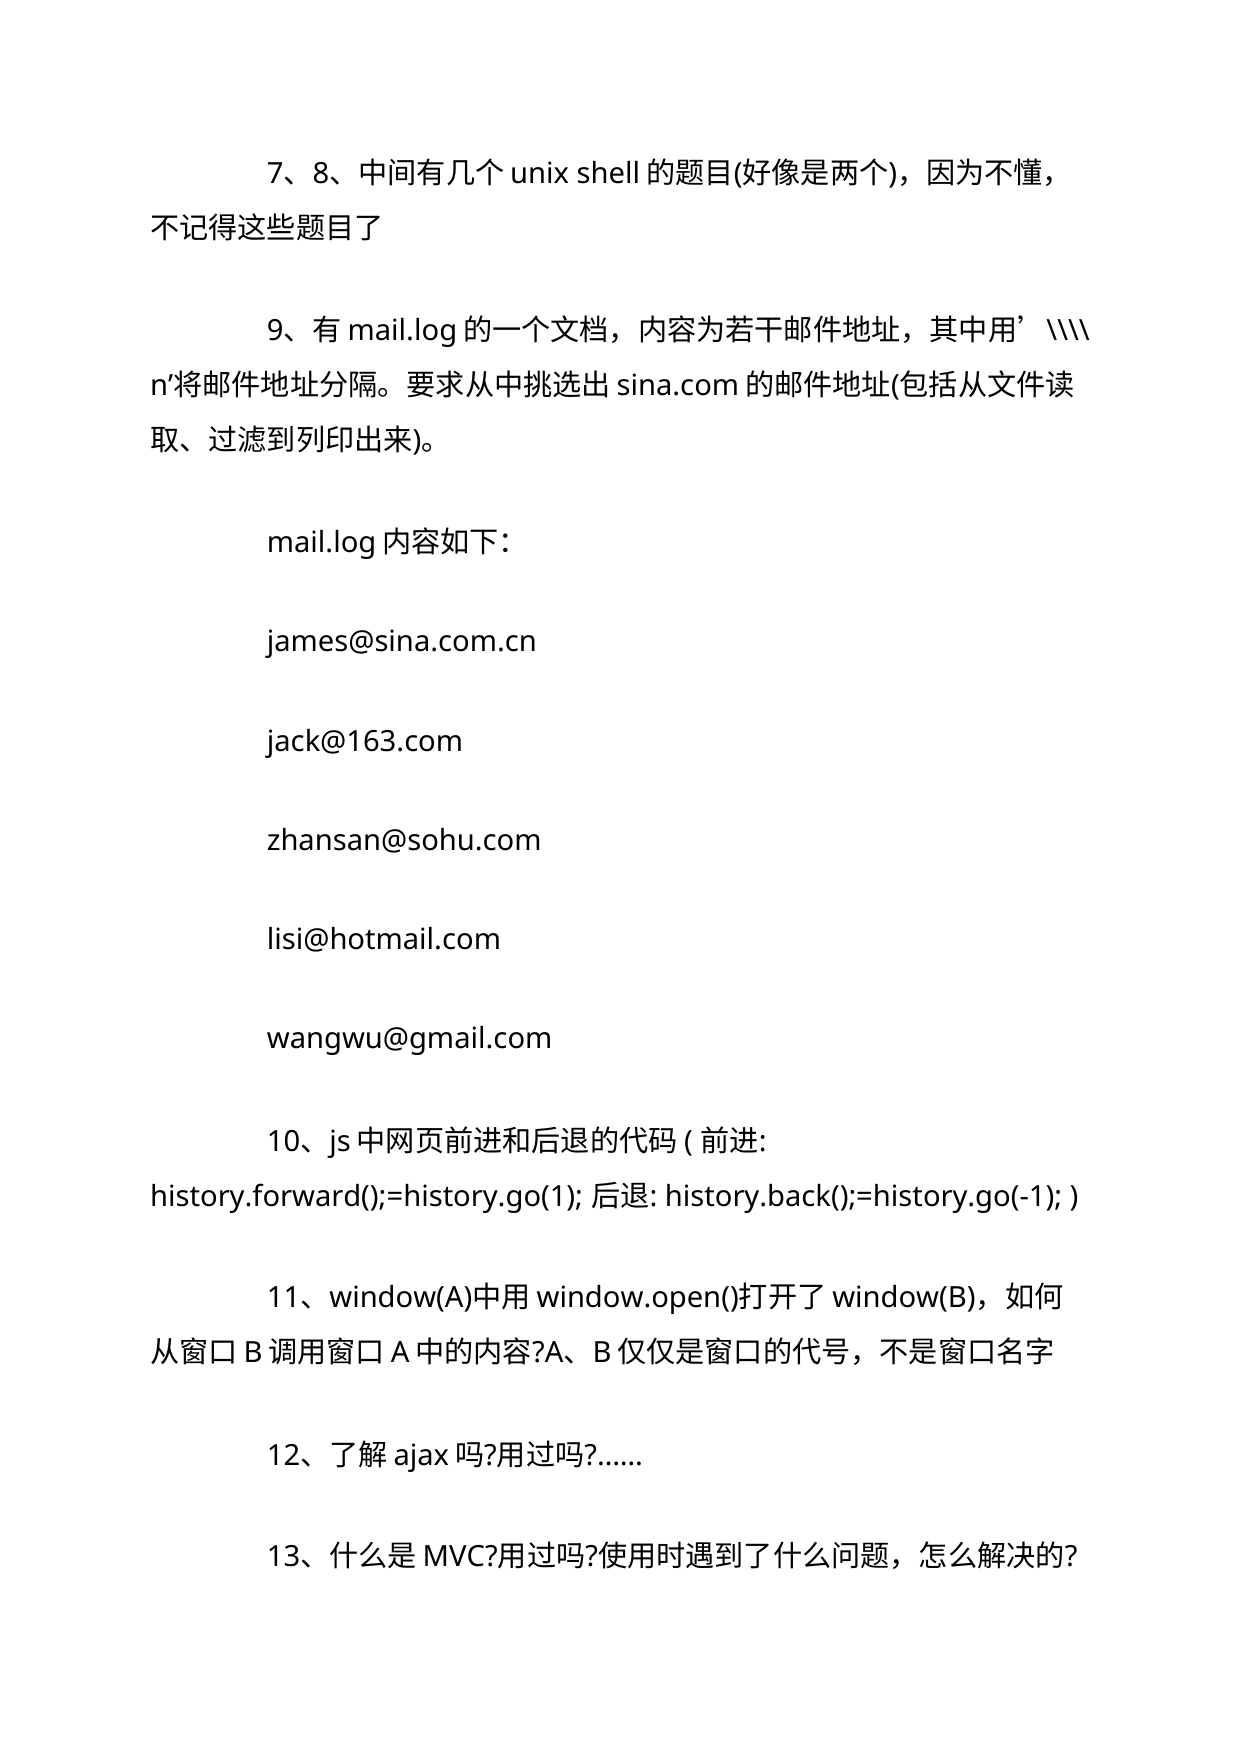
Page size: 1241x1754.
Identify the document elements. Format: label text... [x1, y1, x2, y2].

text 10、js中网页前进和后退的代码 ( 前进: history.forward();=history.go(1); 后退: history.back();=history.go(-1); ) [150, 1117, 1090, 1214]
text 7、8、中间有几个unix shell的题目(好像是两个)，因为不懂，不记得这些题目了 [150, 150, 1090, 247]
text jack@163.com [150, 720, 1090, 760]
text 13、什么是MVC?用过吗?使用时遇到了什么问题，怎么解决的? [150, 1533, 1090, 1575]
text zhansan@sohu.com [150, 819, 1090, 859]
text 11、window(A)中用window.open()打开了window(B)，如何从窗口B调用窗口A中的内容?A、B仅仅是窗口的代号，不是窗口名字 [150, 1274, 1090, 1371]
text 12、了解ajax吗?用过吗?…… [150, 1431, 1090, 1473]
text james@sina.com.cn [150, 621, 1090, 660]
text 9、有mail.log的一个文档，内容为若干邮件地址，其中用’\\\\n’将邮件地址分隔。要求从中挑选出sina.com的邮件地址(包括从文件读取、过滤到列印出来)。 [150, 307, 1090, 459]
text wangwu@gmail.com [150, 1018, 1090, 1057]
text lisi@hotmail.com [150, 918, 1090, 958]
text mail.log内容如下： [150, 519, 1090, 561]
